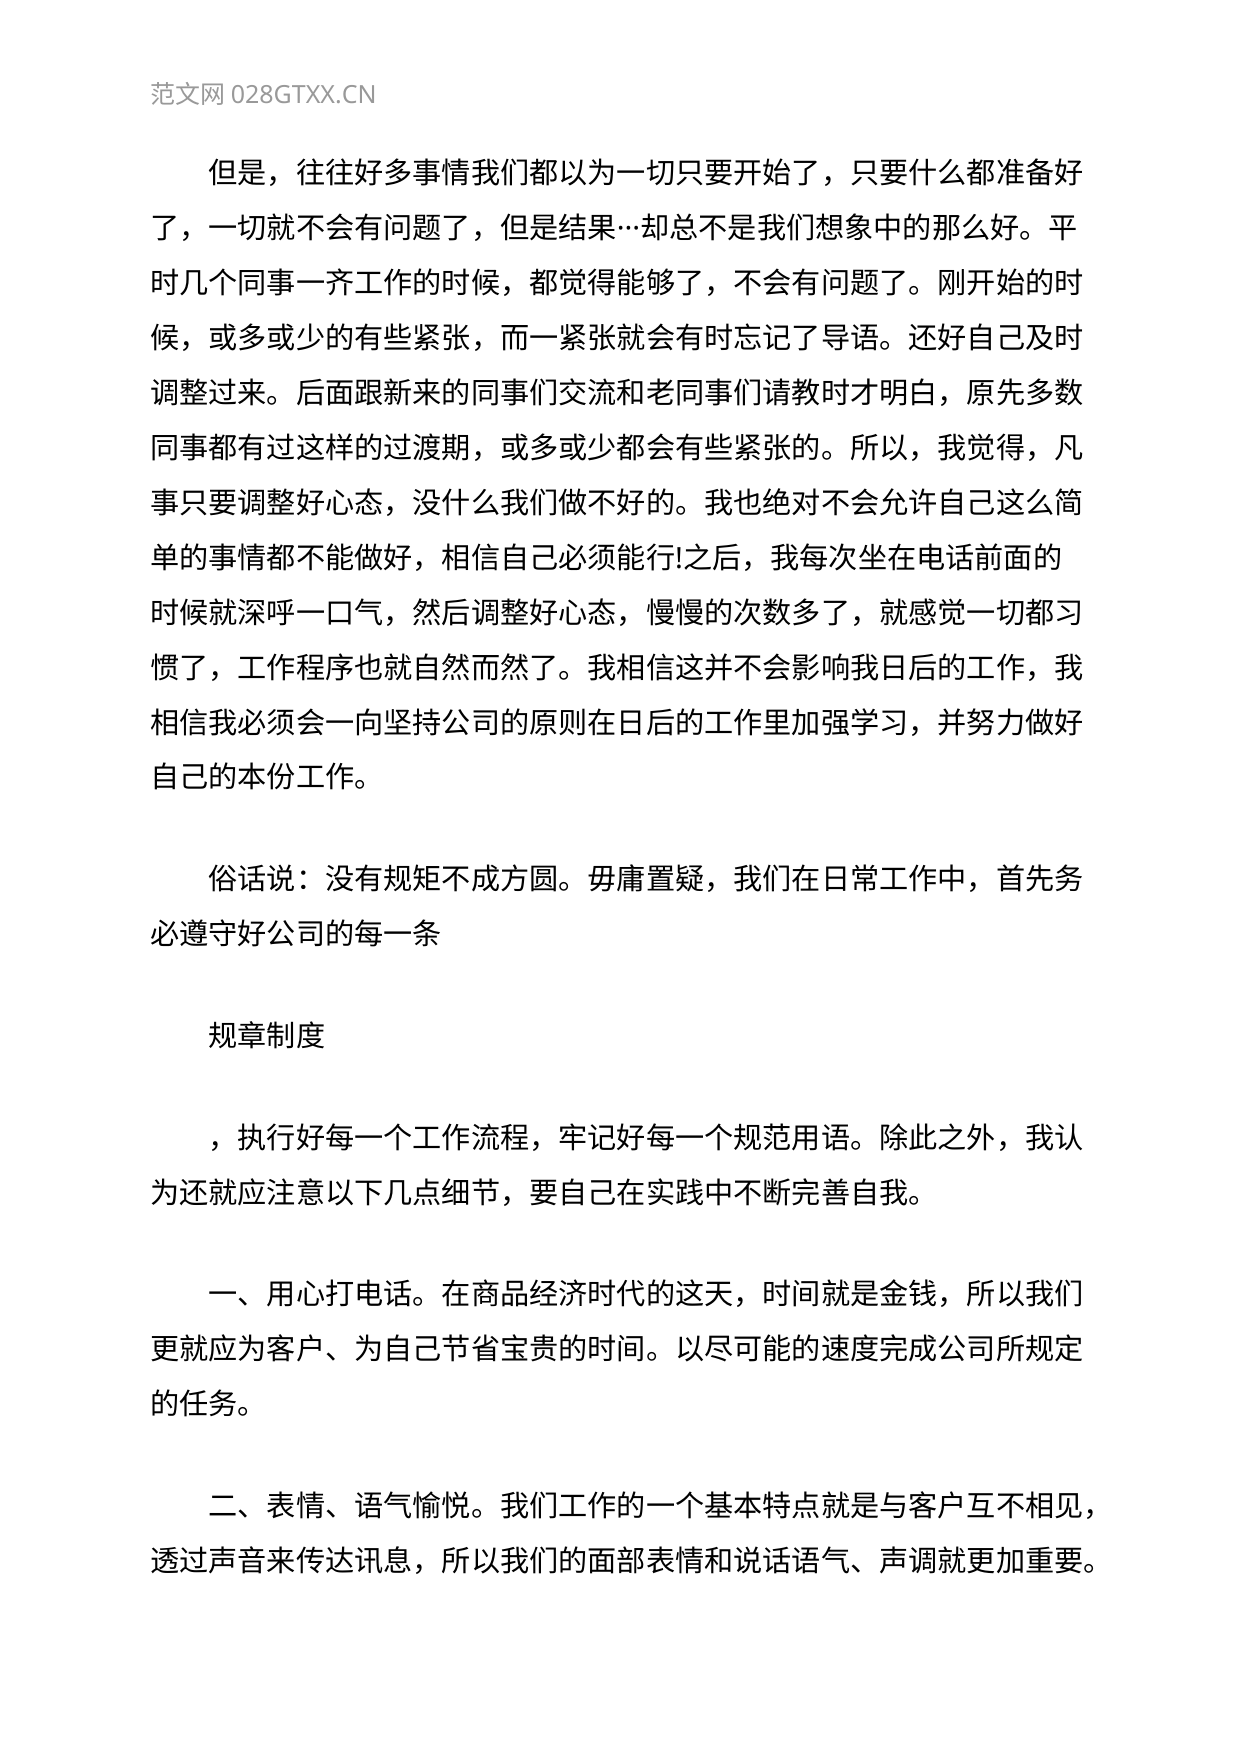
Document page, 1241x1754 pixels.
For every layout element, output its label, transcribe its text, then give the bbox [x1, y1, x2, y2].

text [150, 1482, 1090, 1580]
text 一、用心打电话。在商品经济时代的这天，时间就是金钱，所以我们更就应为客户、为自己节省宝贵的时间。以尽可能的速度完成公司所规定的任务。 [150, 1271, 1090, 1423]
text 但是，往往好多事情我们都以为一切只要开始了，只要什么都准备好了，一切就不会有问题了，但是结果···却总不是我们想象中的那么好。平时几个同事一齐工作的时候，都觉得能够了，不会有问题了。刚开始的时候，或多或少的有些紧张，而一紧张就会有时忘记了导语。还好自己及时调整过来。后面跟新来的同事们交流和老同事们请教时才明白，原先多数同事都有过这样的过渡期，或多或少都会有些紧张的。所以，我觉得，凡事只要调整好心态，没什么我们做不好的。我也绝对不会允许自己这么简单的事情都不能做好，相信自己必须能行!之后，我每次坐在电话前面的时候就深呼一口气，然后调整好心态，慢慢的次数多了，就感觉一切都习惯了，工作程序也就自然而然了。我相信这并不会影响我日后的工作，我相信我必须会一向坚持公司的原则在日后的工作里加强学习，并努力做好自己的本份工作。 [150, 150, 1090, 796]
text ，执行好每一个工作流程，牢记好每一个规范用语。除此之外，我认为还就应注意以下几点细节，要自己在实践中不断完善自我。 [150, 1114, 1090, 1211]
text 规章制度 [150, 1012, 1090, 1055]
text 俗话说：没有规矩不成方圆。毋庸置疑，我们在日常工作中，首先务必遵守好公司的每一条 [150, 856, 1090, 953]
